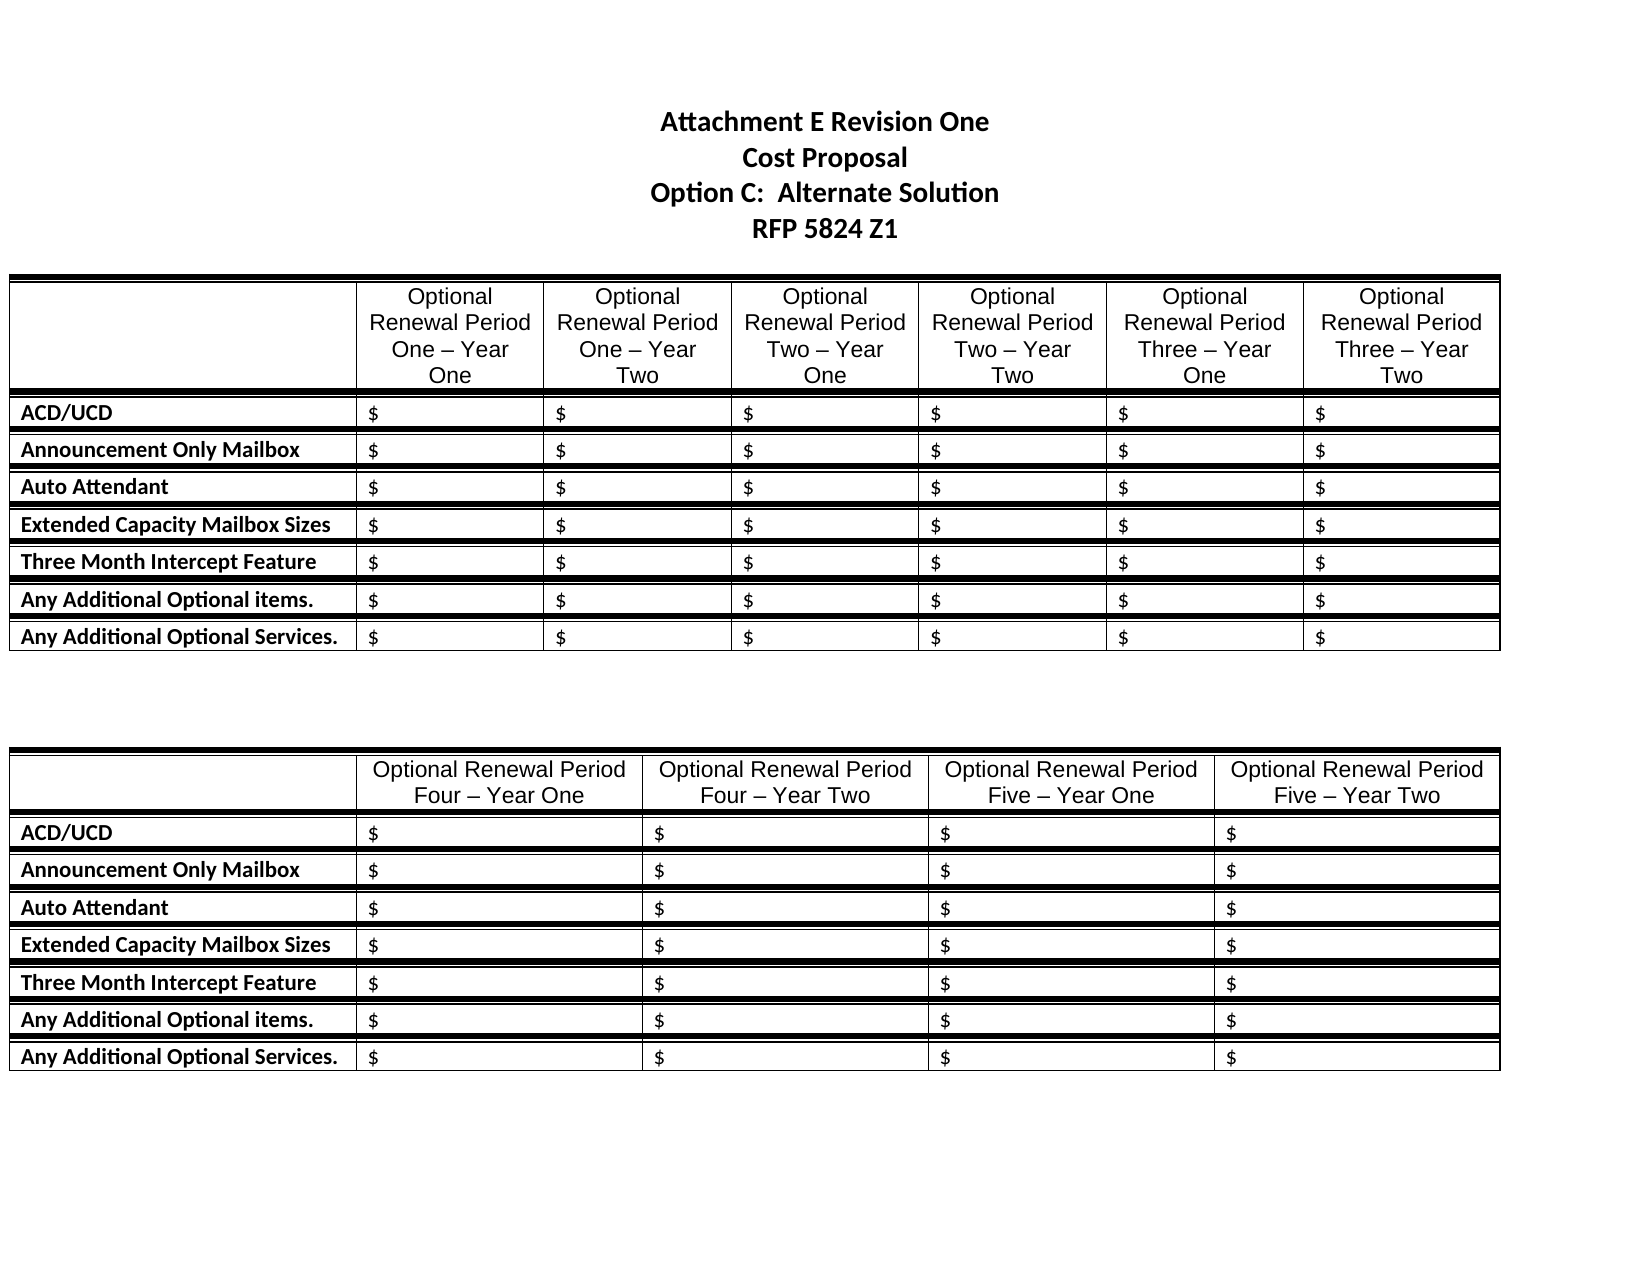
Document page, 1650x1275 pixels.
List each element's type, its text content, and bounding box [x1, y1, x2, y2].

table_cell Any Additional Optional Services. [10, 1043, 356, 1070]
table_cell $ [1107, 585, 1303, 613]
table_cell $ [544, 510, 731, 538]
table_cell $ [919, 547, 1106, 575]
table_cell Any Additional Optional items. [10, 1005, 356, 1033]
table_cell $ [1304, 473, 1499, 501]
table_cell Any Additional Optional items. [10, 585, 356, 613]
table_cell $ [1215, 930, 1499, 958]
table_header Optional Renewal Period Five – Year One [929, 756, 1214, 809]
table_cell Auto Attendant [10, 473, 356, 501]
table_header Optional Renewal Period Two – Year Two [919, 283, 1106, 388]
table_cell $ [919, 398, 1106, 426]
table_cell $ [732, 473, 918, 501]
table_cell $ [643, 818, 928, 846]
table_cell $ [357, 398, 543, 426]
table_cell $ [643, 1005, 928, 1033]
table_cell $ [732, 622, 918, 650]
table_header Optional Renewal Period Four – Year Two [643, 756, 928, 809]
table_cell Extended Capacity Mailbox Sizes [10, 930, 356, 958]
table_cell $ [929, 1043, 1214, 1070]
table_cell $ [1304, 510, 1499, 538]
table_cell $ [919, 510, 1106, 538]
table_cell $ [919, 622, 1106, 650]
table_cell $ [544, 585, 731, 613]
table_cell $ [1215, 818, 1499, 846]
table_cell $ [919, 585, 1106, 613]
table_cell Announcement Only Mailbox [10, 435, 356, 463]
table_cell $ [929, 855, 1214, 883]
table_cell $ [643, 968, 928, 996]
table_cell Auto Attendant [10, 893, 356, 921]
table_cell $ [357, 473, 543, 501]
table_cell $ [1215, 893, 1499, 921]
table_cell ACD/UCD [10, 818, 356, 846]
table_cell $ [929, 968, 1214, 996]
table_cell Extended Capacity Mailbox Sizes [10, 510, 356, 538]
table_cell $ [732, 547, 918, 575]
table_cell $ [643, 930, 928, 958]
table_cell $ [357, 818, 642, 846]
table_cell $ [643, 893, 928, 921]
table_cell ACD/UCD [10, 398, 356, 426]
table_cell $ [357, 893, 642, 921]
table_cell $ [357, 585, 543, 613]
table_cell $ [929, 1005, 1214, 1033]
table_cell $ [357, 547, 543, 575]
table_header Optional Renewal Period One – Year Two [544, 283, 731, 388]
table_cell $ [357, 930, 642, 958]
table_cell $ [1304, 398, 1499, 426]
table_cell $ [919, 473, 1106, 501]
table_cell $ [929, 818, 1214, 846]
table_cell $ [1304, 585, 1499, 613]
table_cell $ [1304, 622, 1499, 650]
table_cell $ [929, 930, 1214, 958]
table_cell Three Month Intercept Feature [10, 547, 356, 575]
table_cell $ [1107, 547, 1303, 575]
table_cell $ [357, 435, 543, 463]
table_cell $ [643, 855, 928, 883]
table_cell $ [357, 622, 543, 650]
table_cell Announcement Only Mailbox [10, 855, 356, 883]
table_cell $ [732, 510, 918, 538]
table_cell $ [919, 435, 1106, 463]
table_cell $ [1107, 435, 1303, 463]
table_header Optional Renewal Period Two – Year One [732, 283, 918, 388]
table_cell $ [1215, 1005, 1499, 1033]
table_header Optional Renewal Period Three – Year One [1107, 283, 1303, 388]
table_cell $ [1215, 968, 1499, 996]
table_header Optional Renewal Period Three – Year Two [1304, 283, 1499, 388]
table_cell $ [357, 855, 642, 883]
table_header Optional Renewal Period Five – Year Two [1215, 756, 1499, 809]
table_cell $ [1107, 473, 1303, 501]
table_cell $ [929, 893, 1214, 921]
table_header [10, 283, 356, 388]
table_cell Three Month Intercept Feature [10, 968, 356, 996]
table_cell $ [1304, 547, 1499, 575]
table_header Optional Renewal Period Four – Year One [357, 756, 642, 809]
table_cell $ [1215, 1043, 1499, 1070]
table_cell $ [357, 1005, 642, 1033]
table_cell $ [1304, 435, 1499, 463]
table_cell $ [643, 1043, 928, 1070]
table_cell $ [357, 968, 642, 996]
table_cell $ [544, 473, 731, 501]
table_cell $ [544, 622, 731, 650]
table_cell $ [732, 435, 918, 463]
table_cell $ [1215, 855, 1499, 883]
table_header Optional Renewal Period One – Year One [357, 283, 543, 388]
table_cell $ [544, 398, 731, 426]
table_cell $ [1107, 622, 1303, 650]
table_header [10, 756, 356, 809]
table_cell $ [732, 585, 918, 613]
table_cell $ [1107, 510, 1303, 538]
table_cell Any Additional Optional Services. [10, 622, 356, 650]
table_cell $ [732, 398, 918, 426]
table_cell $ [544, 547, 731, 575]
table_cell $ [544, 435, 731, 463]
table_cell $ [357, 510, 543, 538]
table_cell $ [357, 1043, 642, 1070]
table_cell $ [1107, 398, 1303, 426]
